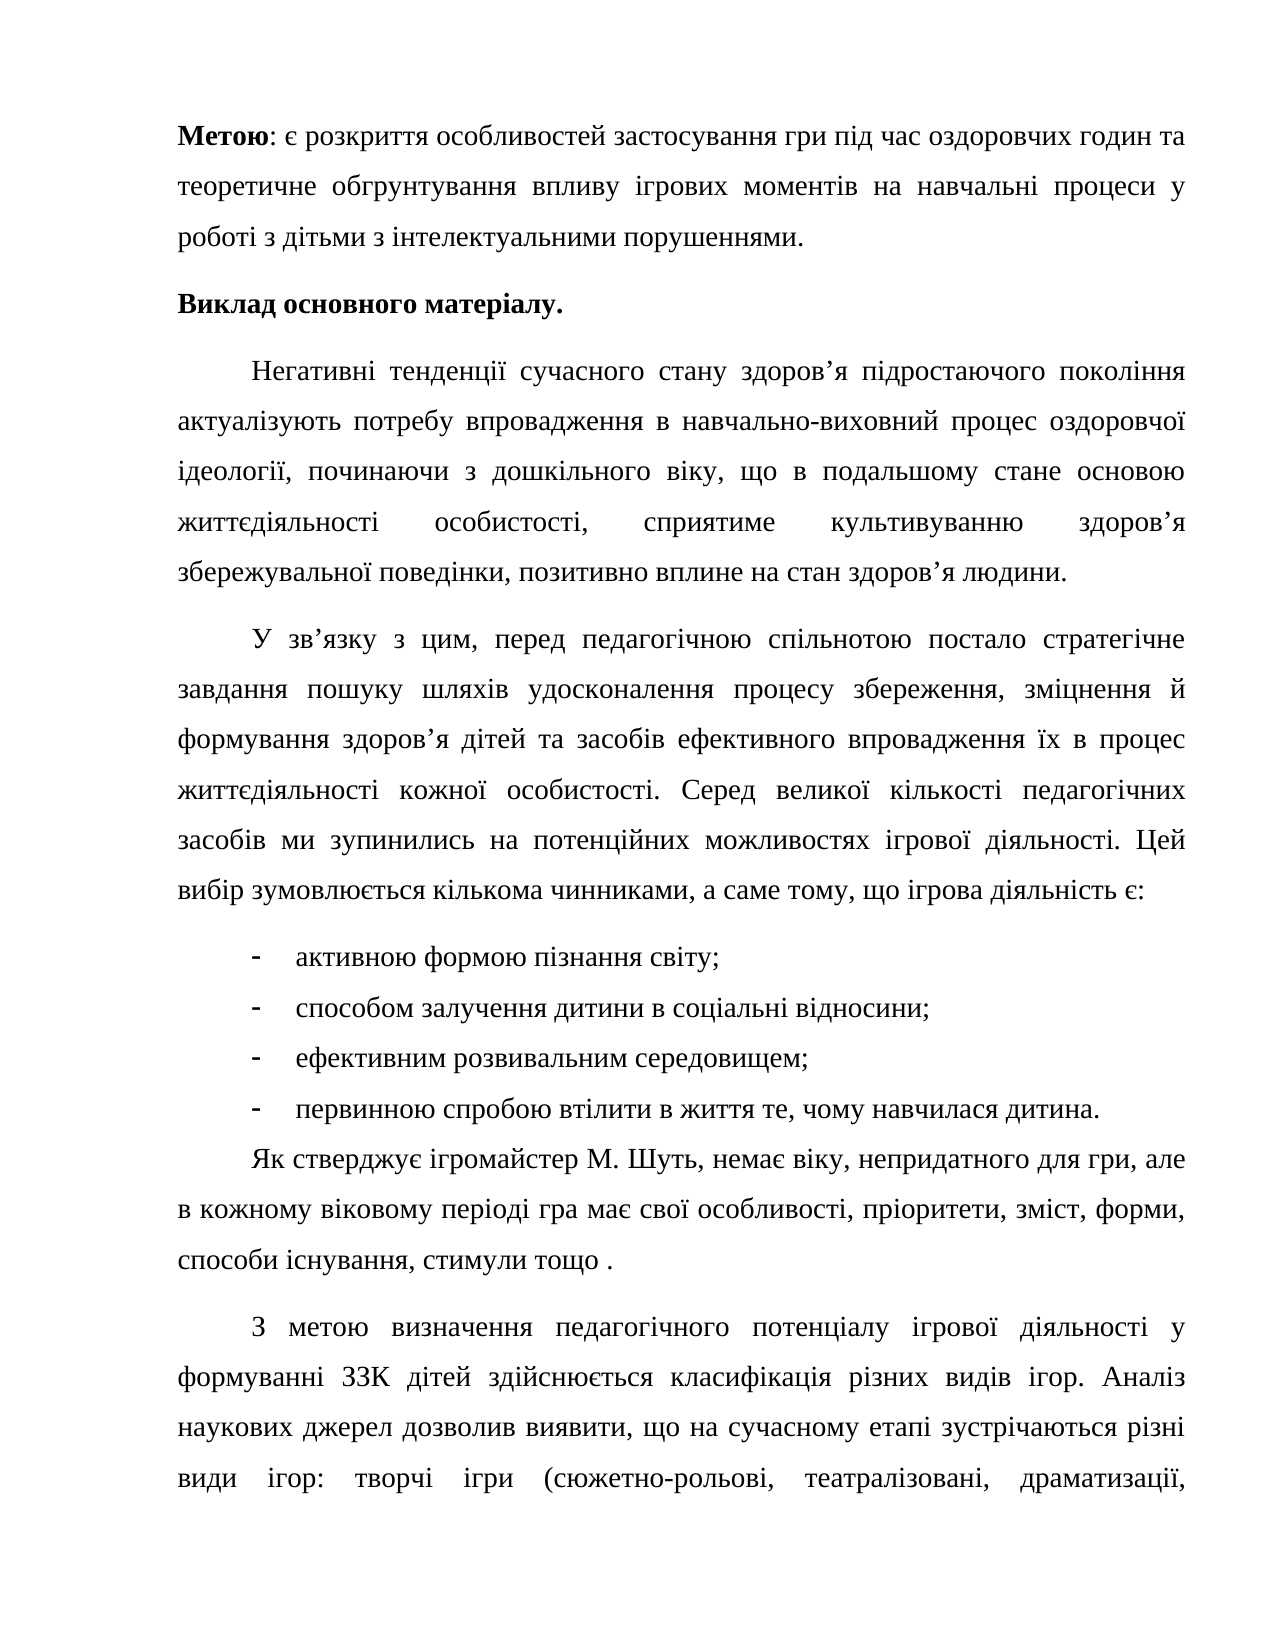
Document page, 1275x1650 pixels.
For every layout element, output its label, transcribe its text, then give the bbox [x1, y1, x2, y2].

list первинною спробою втілити в життя те, чому навчилася дитина. [177, 1091, 1186, 1124]
text Метою: є розкриття особливостей застосування гри під час оздоровчих годин та теоретичне обгрунтування впливу ігрових моментів на навчальні процеси у роботі з дітьми з інтелектуальними порушеннями. [177, 118, 1186, 252]
text Як стверджує ігромайстер М. Шуть, немає віку, непридатного для гри, але в кожному віковому періоді гра має свої особливості, пріоритети, зміст, форми, способи існування, стимули тощо . [177, 1141, 1186, 1275]
text Виклад основного матеріалу. [177, 286, 1186, 319]
text Негативні тенденції сучасного стану здоров’я підростаючого покоління актуалізують потребу впровадження в навчально-виховний процес оздоровчої ідеології, починаючи з дошкільного віку, що в подальшому стане основою життєдіяльності особистості, сприятиме культивуванню здоров’я збережувальної поведінки, позитивно вплине на стан здоров’я людини. [177, 353, 1186, 587]
list активною формою пізнання світу; [177, 939, 1186, 973]
list ефективним розвивальним середовищем; [177, 1040, 1186, 1074]
list способом залучення дитини в соціальні відносини; [177, 990, 1186, 1023]
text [177, 1309, 1186, 1493]
text У зв’язку з цим, перед педагогічною спільнотою постало стратегічне завдання пошуку шляхів удосконалення процесу збереження, зміцнення й формування здоров’я дітей та засобів ефективного впровадження їх в процес життєдіяльності кожної особистості. Серед великої кількості педагогічних засобів ми зупинились на потенційних можливостях ігрової діяльності. Цей вибір зумовлюється кількома чинниками, а саме тому, що ігрова діяльність є: [177, 621, 1186, 906]
